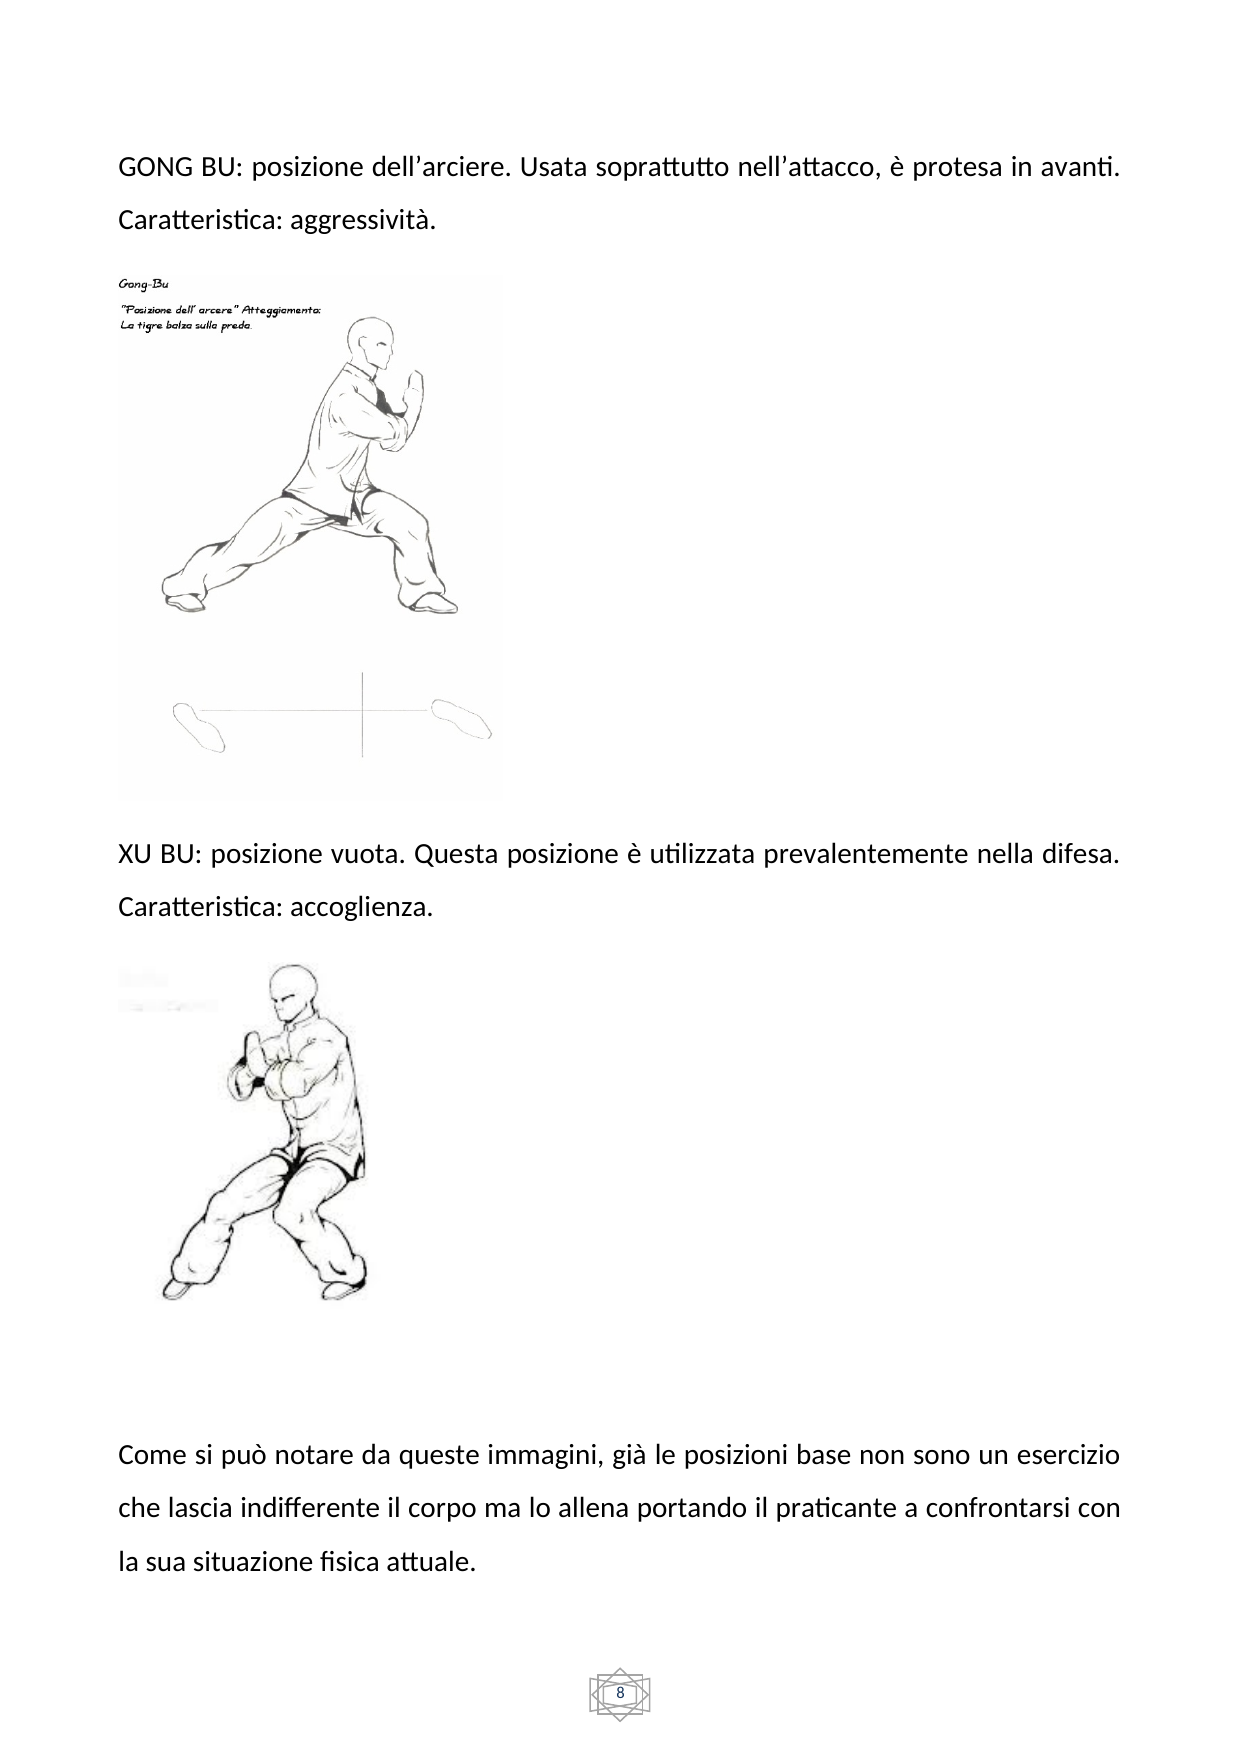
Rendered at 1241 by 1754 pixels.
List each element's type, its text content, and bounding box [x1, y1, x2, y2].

text XU BU: posizione vuota. Questa posizione è utilizzata prevalentemente nella difesa. Caratteristica: accoglienza. [118, 835, 1122, 924]
text GONG BU: posizione dell’arciere. Usata soprattutto nell’attacco, è protesa in avanti. Caratteristica: aggressività. [118, 148, 1122, 237]
picture [118, 275, 503, 801]
picture [118, 962, 456, 1327]
text Come si può notare da queste immagini, già le posizioni base non sono un esercizio che lascia indifferente il corpo ma lo allena portando il praticante a confrontarsi con la sua situazione fisica attuale. [118, 1436, 1122, 1578]
